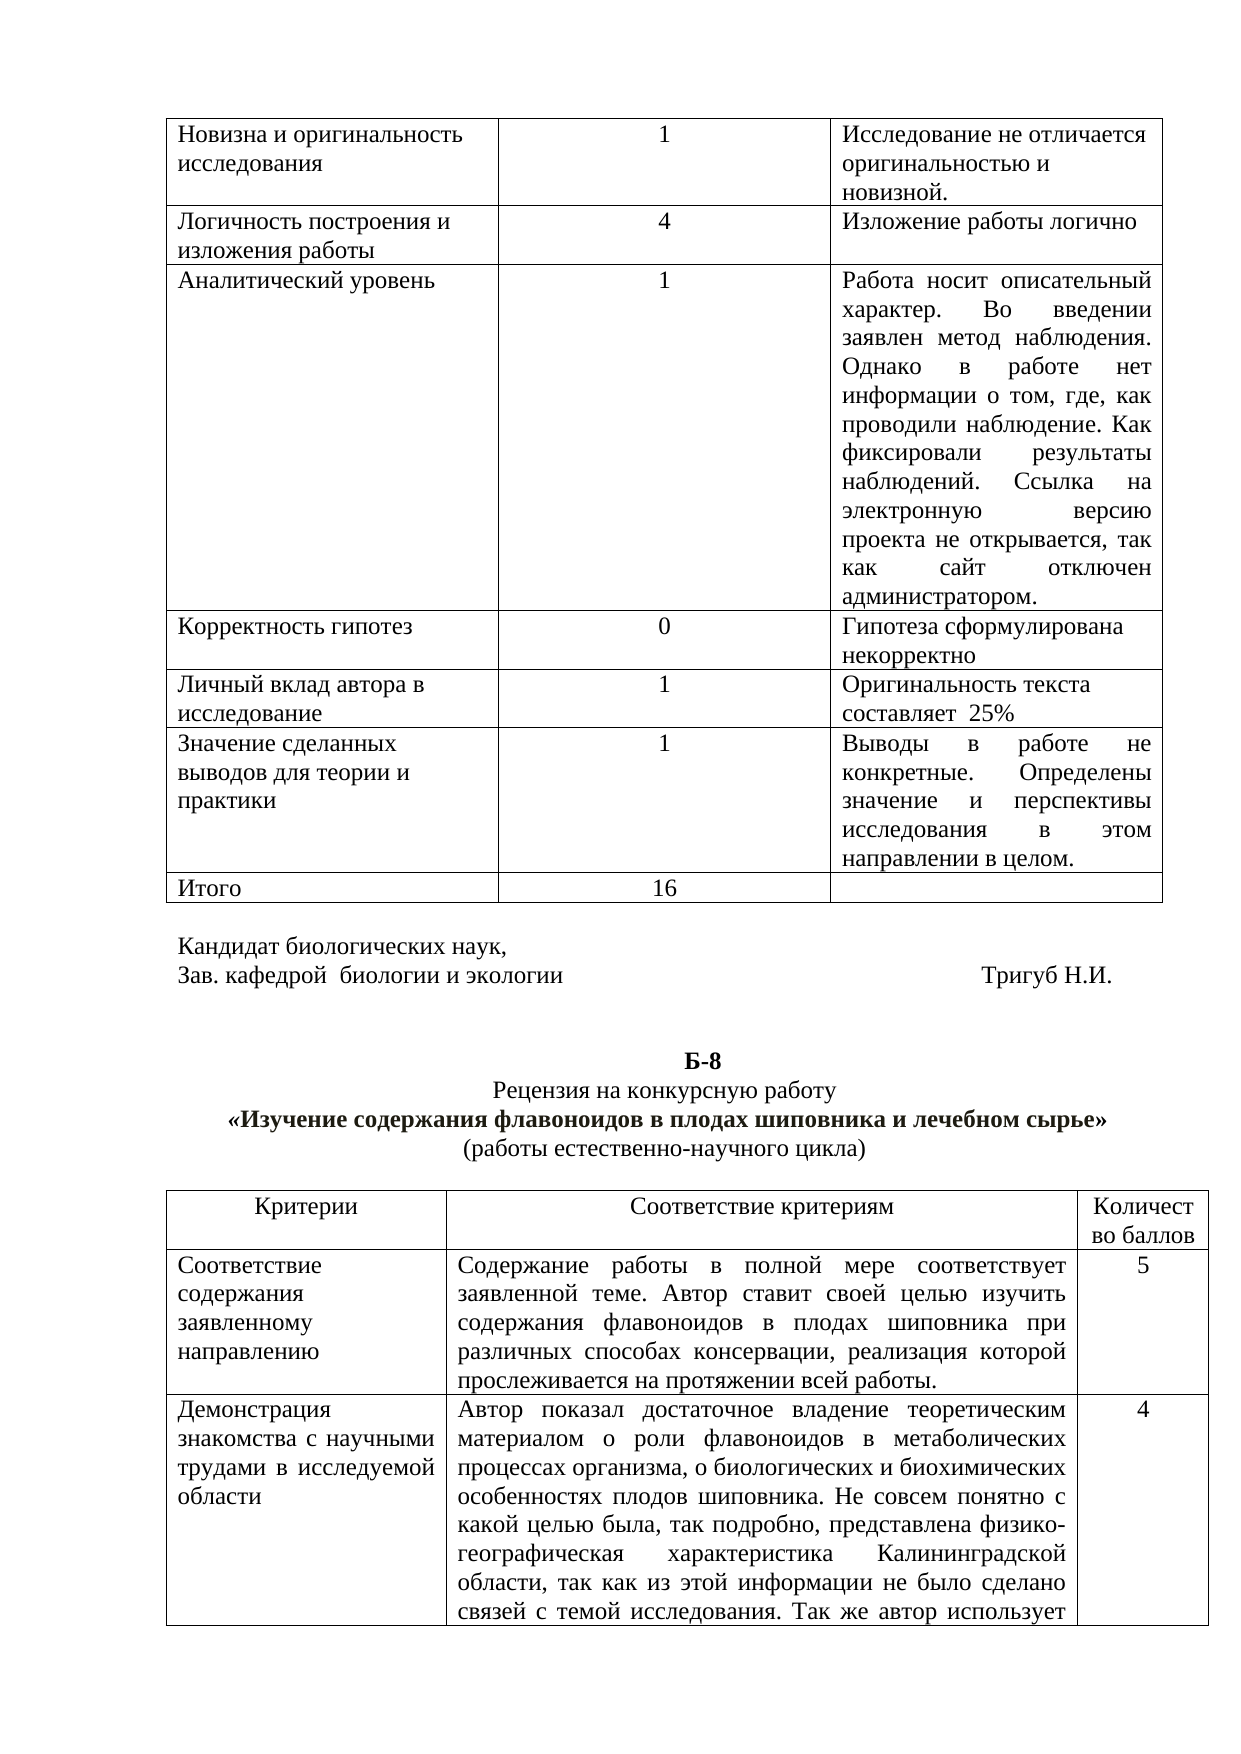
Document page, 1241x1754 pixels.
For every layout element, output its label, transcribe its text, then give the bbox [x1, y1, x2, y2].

table_cell Исследование не отличается оригинальностью и новизной. [831, 119, 1162, 205]
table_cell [167, 1395, 446, 1624]
text Кандидат биологических наук, [177, 931, 1152, 960]
table_cell 1 [499, 670, 830, 727]
text «Изучение содержания флавоноидов в плодах шиповника и лечебном сырье» [177, 1104, 1152, 1133]
table_cell Работа носит описательный характер. Во введении заявлен метод наблюдения. Однако в работе нет информации о том, где, как проводили наблюдение. Как фиксировали результаты наблюдений. Ссылка на электронную версию проекта не открывается, так как сайт отключен администратором. [831, 265, 1162, 610]
table_cell 1 [499, 265, 830, 610]
table_cell Содержание работы в полной мере соответствует заявленной теме. Автор ставит своей целью изучить содержания флавоноидов в плодах шиповника при различных способах консервации, реализация которой прослеживается на протяжении всей работы. [447, 1250, 1077, 1393]
text Б-8 [177, 1046, 1152, 1075]
table_cell Личный вклад автора в исследование [167, 670, 498, 727]
table_cell 5 [1078, 1250, 1208, 1393]
table_cell 1 [499, 119, 830, 205]
text Зав. кафедрой биологии и экологии Тригуб Н.И. [177, 960, 1152, 989]
table_header Соответствие критериям [447, 1191, 1077, 1249]
table_cell Гипотеза сформулирована некорректно [831, 611, 1162, 668]
table_cell Аналитический уровень [167, 265, 498, 610]
table_cell 0 [499, 611, 830, 668]
table_cell 4 [499, 206, 830, 264]
table_cell Итого [167, 873, 498, 902]
table_cell Значение сделанных выводов для теории и практики [167, 728, 498, 872]
table_cell Изложение работы логично [831, 206, 1162, 264]
table_header Количество баллов [1078, 1191, 1208, 1249]
table_cell Соответствие содержания заявленному направлению [167, 1250, 446, 1393]
text Рецензия на конкурсную работу [177, 1075, 1152, 1104]
table_cell 1 [499, 728, 830, 872]
table_cell [831, 873, 1162, 902]
table_cell Новизна и оригинальность исследования [167, 119, 498, 205]
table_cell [447, 1395, 1077, 1624]
table_header Критерии [167, 1191, 446, 1249]
table_cell Выводы в работе не конкретные. Определены значение и перспективы исследования в этом направлении в целом. [831, 728, 1162, 872]
text (работы естественно-научного цикла) [177, 1133, 1152, 1161]
table_cell Оригинальность текста составляет 25% [831, 670, 1162, 727]
table_cell Корректность гипотез [167, 611, 498, 668]
table_cell 4 [1078, 1395, 1208, 1624]
table_cell 16 [499, 873, 830, 902]
table_cell Логичность построения и изложения работы [167, 206, 498, 264]
